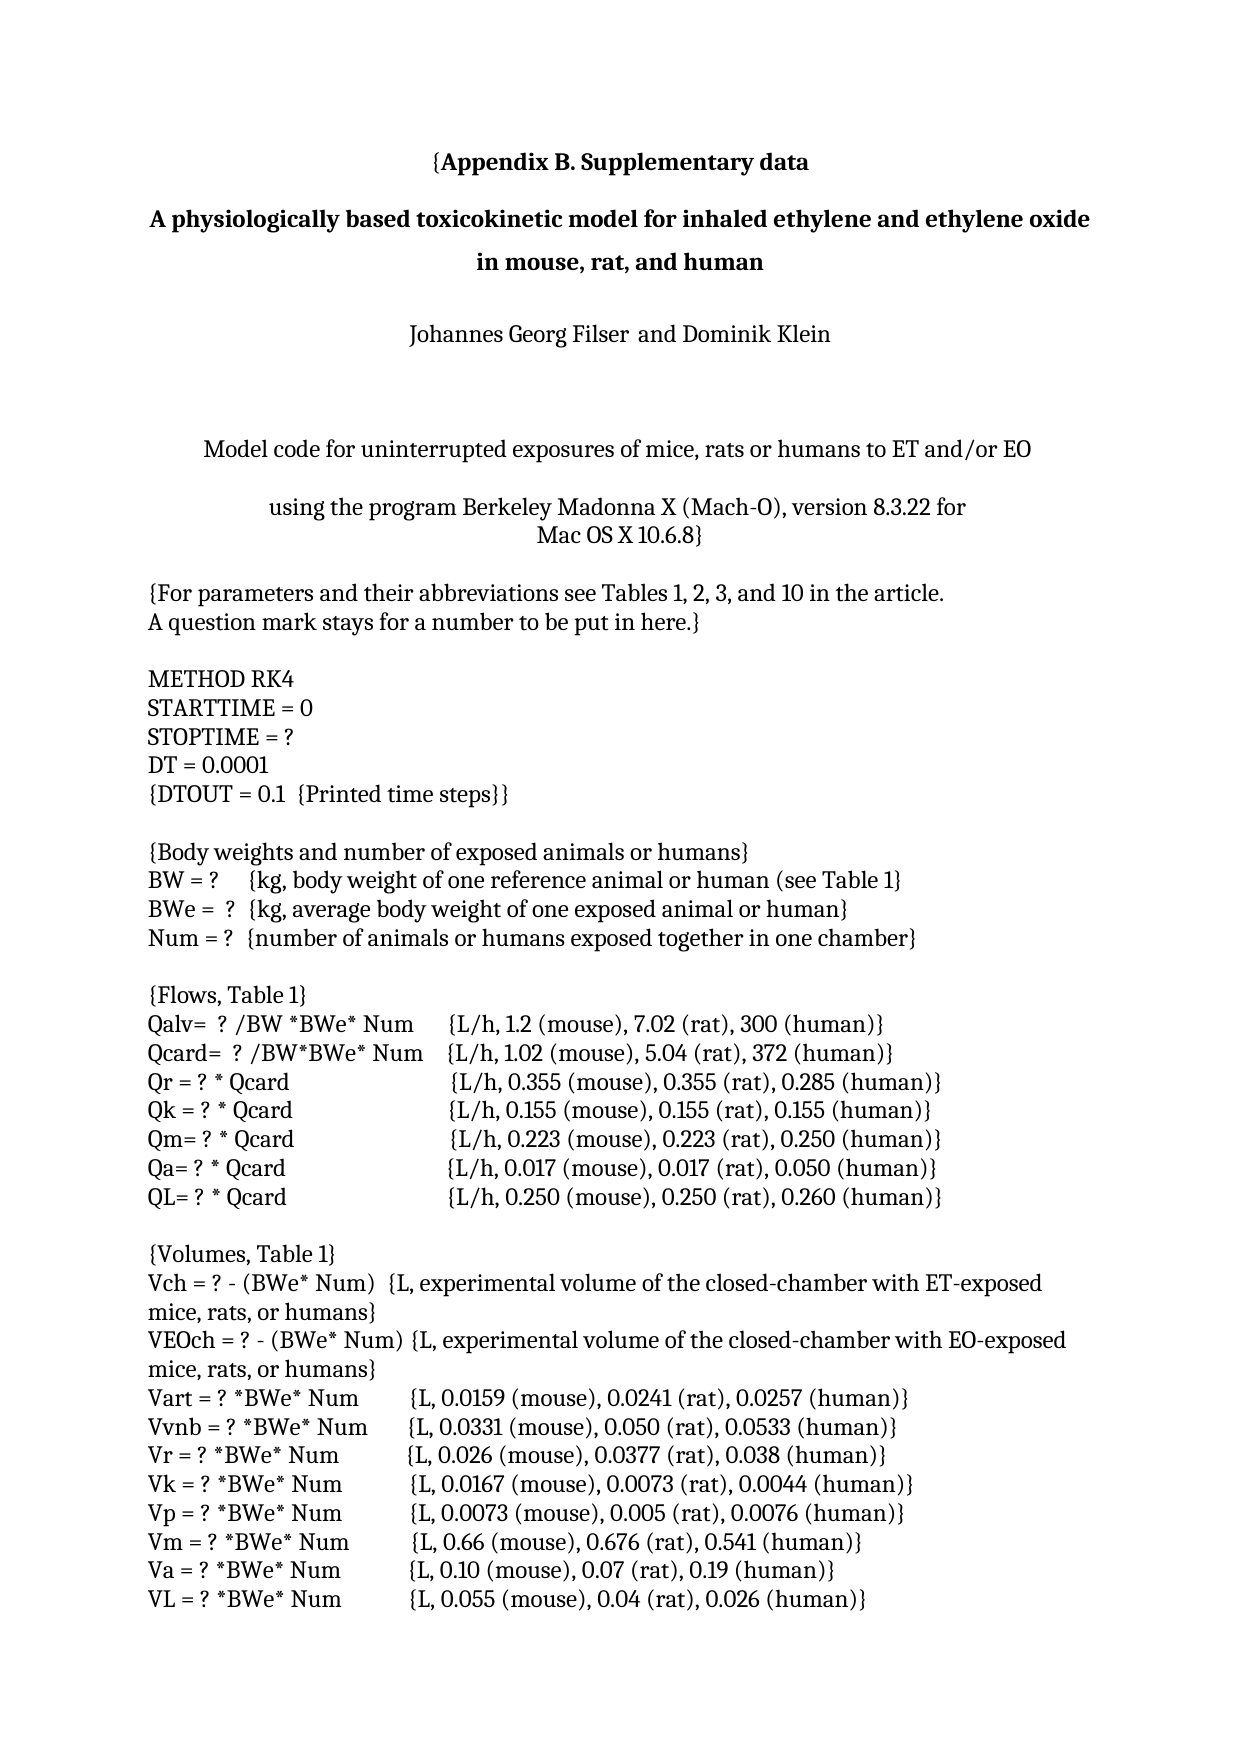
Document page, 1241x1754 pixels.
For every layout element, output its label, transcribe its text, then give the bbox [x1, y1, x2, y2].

text Vart = ? *BWe* Num {L, 0.0159 (mouse), 0.0241 (rat), 0.0257 (human)} [148, 1384, 1093, 1413]
text Num = ? {number of animals or humans exposed together in one chamber} [148, 924, 1093, 953]
text A physiologically based toxicokinetic model for inhaled ethylene and ethylene oxide in mouse, rat, and human [148, 205, 1093, 277]
text Qa= ? * Qcard {L/h, 0.017 (mouse), 0.017 (rat), 0.050 (human)} [148, 1154, 1093, 1183]
text {DTOUT = 0.1 {Printed time steps}} [148, 780, 1093, 809]
text {Appendix B. Supplementary data [148, 148, 1093, 176]
text A question mark stays for a number to be put in here.} [148, 608, 1093, 636]
text METHOD RK4 [148, 665, 1093, 694]
text Qm= ? * Qcard {L/h, 0.223 (mouse), 0.223 (rat), 0.250 (human)} [148, 1125, 1093, 1154]
text STARTTIME = 0 [148, 694, 1093, 723]
text Johannes Georg Filser and Dominik Klein [148, 320, 1093, 349]
text Vm = ? *BWe* Num {L, 0.66 (mouse), 0.676 (rat), 0.541 (human)} [148, 1528, 1093, 1556]
text Vch = ? - (BWe* Num) {L, experimental volume of the closed-chamber with ET-exposed mice, rats, or humans} [148, 1269, 1093, 1326]
text Qr = ? * Qcard {L/h, 0.355 (mouse), 0.355 (rat), 0.285 (human)} [148, 1068, 1093, 1096]
text Vr = ? *BWe* Num {L, 0.026 (mouse), 0.0377 (rat), 0.038 (human)} [148, 1441, 1093, 1470]
text {Volumes, Table 1} [148, 1240, 1093, 1269]
text Va = ? *BWe* Num {L, 0.10 (mouse), 0.07 (rat), 0.19 (human)} [148, 1556, 1093, 1585]
text BW = ? {kg, body weight of one reference animal or human (see Table 1} [148, 866, 1093, 895]
text DT = 0.0001 [148, 751, 1093, 780]
text {Body weights and number of exposed animals or humans} [148, 838, 1093, 866]
text Qcard= ? /BW*BWe* Num {L/h, 1.02 (mouse), 5.04 (rat), 372 (human)} [148, 1039, 1093, 1068]
text Qalv= ? /BW *BWe* Num {L/h, 1.2 (mouse), 7.02 (rat), 300 (human)} [148, 1010, 1093, 1039]
text {For parameters and their abbreviations see Tables 1, 2, 3, and 10 in the article. [148, 579, 1093, 608]
text {Flows, Table 1} [148, 981, 1093, 1010]
text Qk = ? * Qcard {L/h, 0.155 (mouse), 0.155 (rat), 0.155 (human)} [148, 1096, 1093, 1125]
text QL= ? * Qcard {L/h, 0.250 (mouse), 0.250 (rat), 0.260 (human)} [148, 1183, 1093, 1211]
text Vvnb = ? *BWe* Num {L, 0.0331 (mouse), 0.050 (rat), 0.0533 (human)} [148, 1413, 1093, 1441]
text BWe = ? {kg, average body weight of one exposed animal or human} [148, 895, 1093, 924]
text using the program Berkeley Madonna X (Mach-O), version 8.3.22 for Mac OS X 10.6.8} [148, 493, 1093, 550]
text STOPTIME = ? [148, 723, 1093, 751]
text VL = ? *BWe* Num {L, 0.055 (mouse), 0.04 (rat), 0.026 (human)} [148, 1585, 1093, 1614]
text VEOch = ? - (BWe* Num) {L, experimental volume of the closed-chamber with EO-exposed mice, rats, or humans} [148, 1326, 1093, 1384]
text Model code for uninterrupted exposures of mice, rats or humans to ET and/or EO [148, 435, 1093, 493]
text Vk = ? *BWe* Num {L, 0.0167 (mouse), 0.0073 (rat), 0.0044 (human)} [148, 1470, 1093, 1499]
text Vp = ? *BWe* Num {L, 0.0073 (mouse), 0.005 (rat), 0.0076 (human)} [148, 1499, 1093, 1528]
